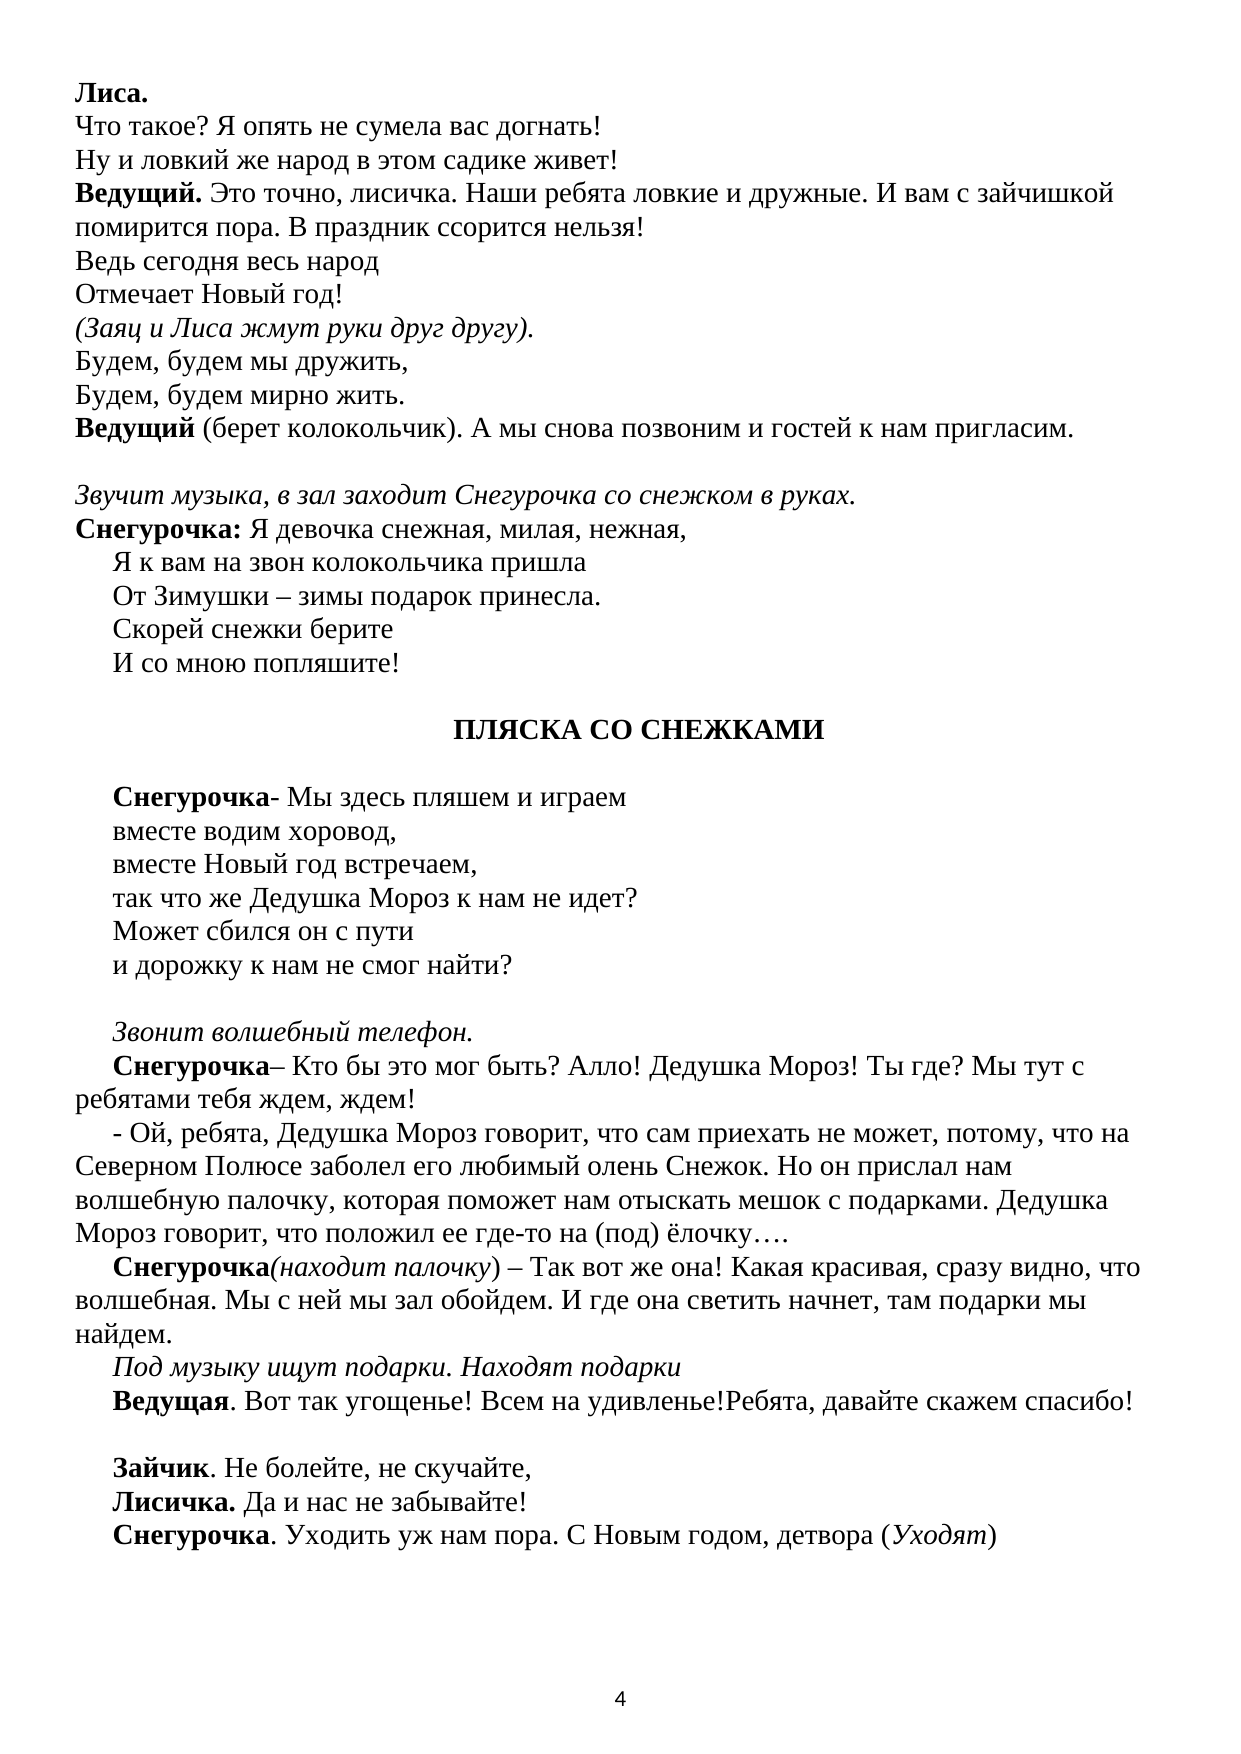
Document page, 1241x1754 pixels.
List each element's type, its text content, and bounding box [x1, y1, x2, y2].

text Я к вам на звон колокольчика пришла [75, 544, 1165, 578]
text Снегурочка- Мы здесь пляшем и играем [75, 779, 1165, 813]
text Будем, будем мы дружить, [75, 343, 1165, 377]
text Звучит музыка, в зал заходит Снегурочка со снежком в руках. [75, 477, 1165, 511]
text вместе Новый год встречаем, [75, 846, 1165, 880]
text Снегурочка– Кто бы это мог быть? Алло! Дедушка Мороз! Ты где? Мы тут с ребятами тебя ждем, ждем! [75, 1048, 1165, 1115]
text - Ой, ребята, Дедушка Мороз говорит, что сам приехать не может, потому, что на Северном Полюсе заболел его любимый олень Снежок. Но он прислал нам волшебную палочку, которая поможет нам отыскать мешок с подарками. Дедушка Мороз говорит, что положил ее где-то на (под) ёлочку…. [75, 1115, 1165, 1249]
text Ведущая. Вот так угощенье! Всем на удивленье!Ребята, давайте скажем спасибо! [75, 1383, 1165, 1417]
text Ведущий. Это точно, лисичка. Наши ребята ловкие и дружные. И вам с зайчишкой помирится пора. В праздник ссорится нельзя! [75, 176, 1165, 243]
text так что же Дедушка Мороз к нам не идет? [75, 880, 1165, 913]
text Под музыку ищут подарки. Находят подарки [75, 1349, 1165, 1383]
text и дорожку к нам не смог найти? [75, 947, 1165, 981]
text Лиса. [75, 75, 1165, 108]
text От Зимушки – зимы подарок принесла. [75, 578, 1165, 612]
text Отмечает Новый год! [75, 276, 1165, 310]
text Ну и ловкий же народ в этом садике живет! [75, 142, 1165, 176]
text И со мною попляшите! [75, 645, 1165, 679]
text Снегурочка: Я девочка снежная, милая, нежная, [75, 511, 1165, 544]
text Ведущий (берет колокольчик). А мы снова позвоним и гостей к нам пригласим. [75, 410, 1165, 444]
text (Заяц и Лиса жмут руки друг другу). [75, 310, 1165, 343]
text Ведь сегодня весь народ [75, 243, 1165, 276]
text ПЛЯСКА СО СНЕЖКАМИ [75, 712, 1165, 746]
text Будем, будем мирно жить. [75, 377, 1165, 410]
text Звонит волшебный телефон. [75, 1014, 1165, 1048]
text вместе водим хоровод, [75, 813, 1165, 846]
text Лисичка. Да и нас не забывайте! [75, 1484, 1165, 1517]
text Что такое? Я опять не сумела вас догнать! [75, 108, 1165, 142]
text Зайчик. Не болейте, не скучайте, [75, 1450, 1165, 1484]
text Снегурочка(находит палочку) – Так вот же она! Какая красивая, сразу видно, что волшебная. Мы с ней мы зал обойдем. И где она светить начнет, там подарки мы найдем. [75, 1249, 1165, 1349]
text Может сбился он с пути [75, 913, 1165, 947]
text Скорей снежки берите [75, 612, 1165, 645]
text Снегурочка. Уходить уж нам пора. С Новым годом, детвора (Уходят) [75, 1517, 1165, 1551]
